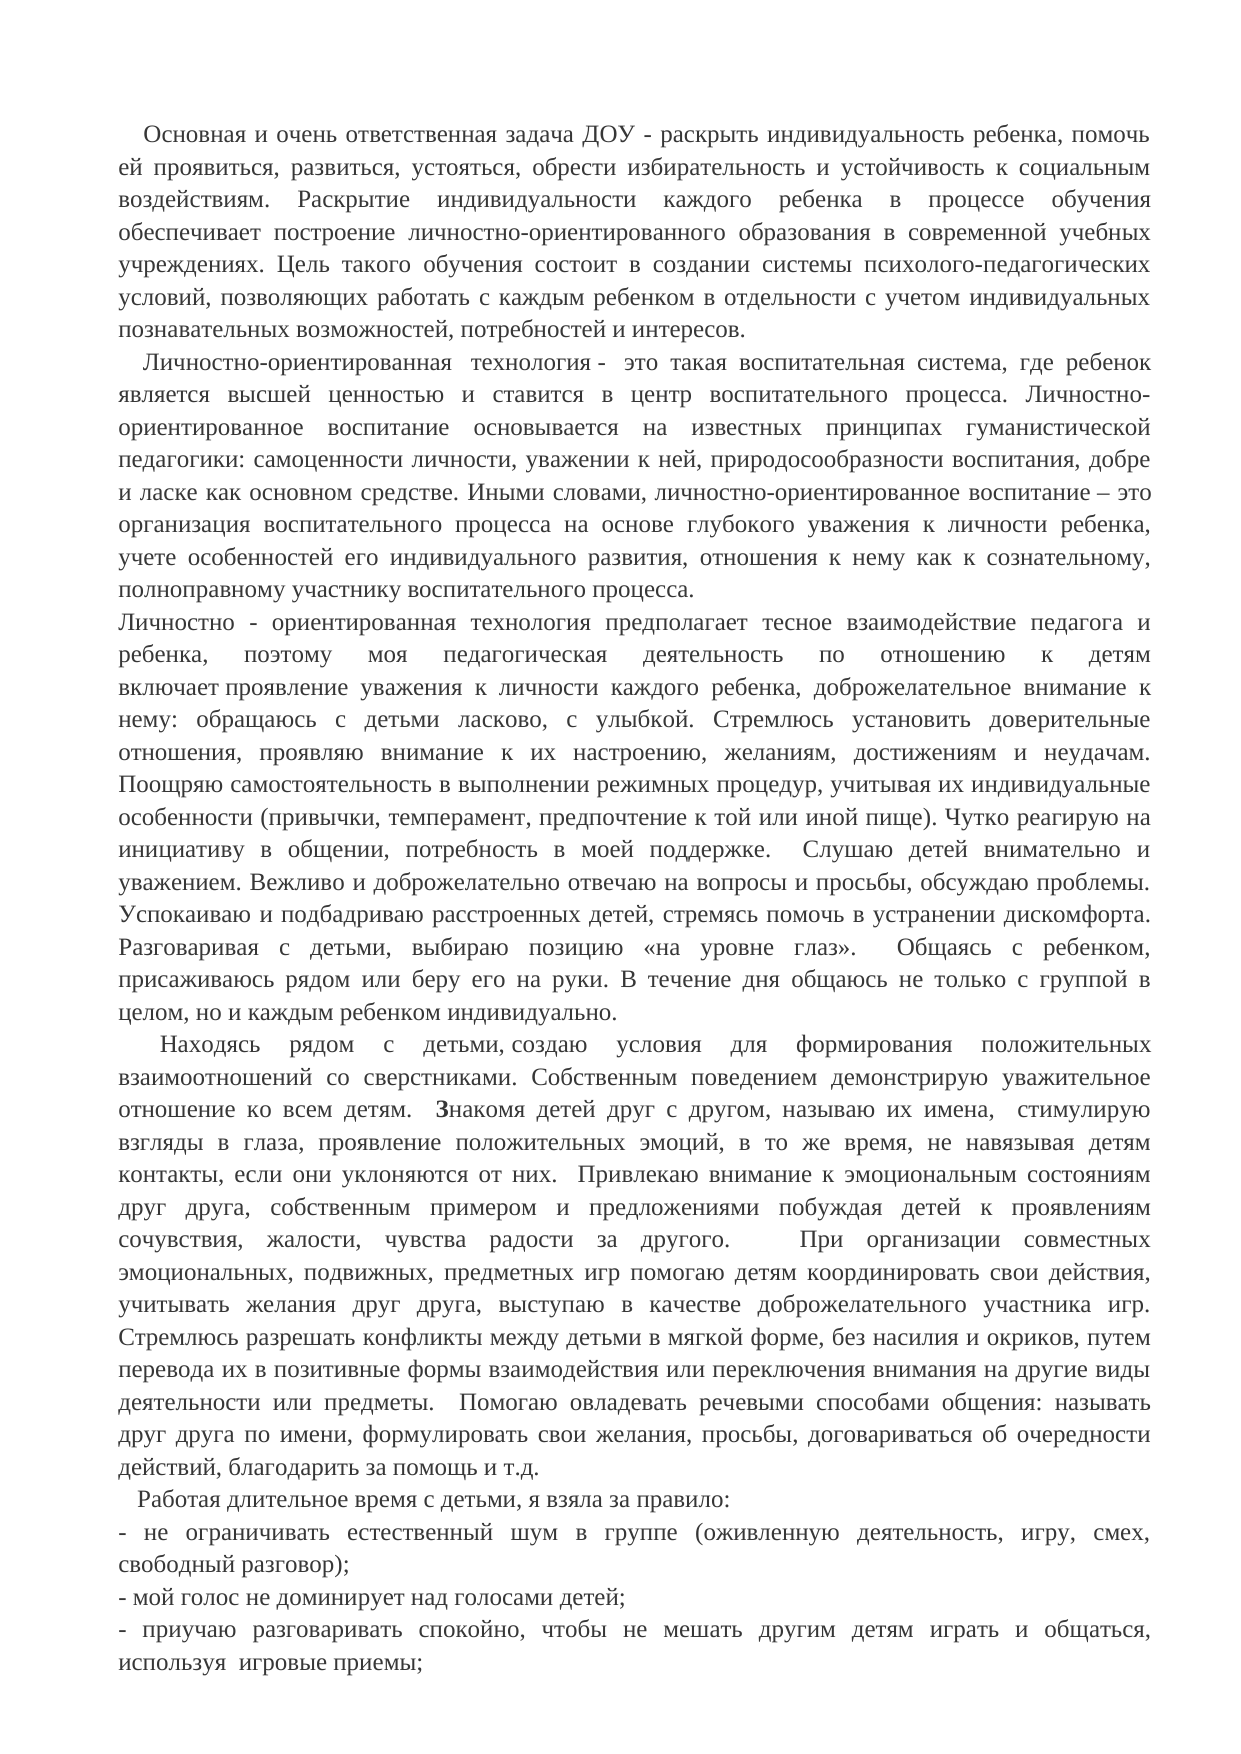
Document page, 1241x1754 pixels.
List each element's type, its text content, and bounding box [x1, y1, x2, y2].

text - мой голос не доминирует над голосами детей; [118, 1578, 1152, 1611]
text - не ограничивать естественный шум в группе (оживленную деятельность, игру, смех, свободный разговор); [118, 1513, 1152, 1578]
text Личностно-ориентированная технология - это такая воспитательная система, где ребенок является высшей ценностью и ставится в центр воспитательного процесса. Личностно-ориентированное воспитание основывается на известных принципах гуманистической педагогики: самоценности личности, уважении к ней, природосообразности воспитания, добре и ласке как основном средстве. Иными словами, личностно-ориентированное воспитание – это организация воспитательного процесса на основе глубокого уважения к личности ребенка, учете особенностей его индивидуального развития, отношения к нему как к сознательному, полноправному участнику воспитательного процесса. [118, 343, 1152, 603]
text - приучаю разговаривать спокойно, чтобы не мешать другим детям играть и общаться, используя игровые приемы; [118, 1611, 1152, 1676]
text Основная и очень ответственная задача ДОУ - раскрыть индивидуальность ребенка, помочь ей проявиться, развиться, устояться, обрести избирательность и устойчивость к социальным воздействиям. Раскрытие индивидуальности каждого ребенка в процессе обучения обеспечивает построение личностно-ориентированного образования в современной учебных учреждениях. Цель такого обучения состоит в создании системы психолого-педагогических условий, позволяющих работать с каждым ребенком в отдельности с учетом индивидуальных познавательных возможностей, потребностей и интересов. [118, 116, 1152, 343]
text Находясь рядом с детьми, создаю условия для формирования положительных взаимоотношений со сверстниками. Собственным поведением демонстрирую уважительное отношение ко всем детям. Знакомя детей друг с другом, называю их имена, стимулирую взгляды в глаза, проявление положительных эмоций, в то же время, не навязывая детям контакты, если они уклоняются от них. Привлекаю внимание к эмоциональным состояниям друг друга, собственным примером и предложениями побуждая детей к проявлениям сочувствия, жалости, чувства радости за другого. При организации совместных эмоциональных, подвижных, предметных игр помогаю детям координировать свои действия, учитывать желания друг друга, выступаю в качестве доброжелательного участника игр. Стремлюсь разрешать конфликты между детьми в мягкой форме, без насилия и окриков, путем перевода их в позитивные формы взаимодействия или переключения внимания на другие виды деятельности или предметы. Помогаю овладевать речевыми способами общения: называть друг друга по имени, формулировать свои желания, просьбы, договариваться об очередности действий, благодарить за помощь и т.д. [118, 1026, 1152, 1481]
text Работая длительное время с детьми, я взяла за правило: [118, 1481, 1152, 1513]
text Личностно - ориентированная технология предполагает тесное взаимодействие педагога и ребенка, поэтому моя педагогическая деятельность по отношению к детям включает проявление уважения к личности каждого ребенка, доброжелательное внимание к нему: обращаюсь с детьми ласково, с улыбкой. Стремлюсь установить доверительные отношения, проявляю внимание к их настроению, желаниям, достижениям и неудачам. Поощряю самостоятельность в выполнении режимных процедур, учитывая их индивидуальные особенности (привычки, темперамент, предпочтение к той или иной пище). Чутко реагирую на инициативу в общении, потребность в моей поддержке. Слушаю детей внимательно и уважением. Вежливо и доброжелательно отвечаю на вопросы и просьбы, обсуждаю проблемы. Успокаиваю и подбадриваю расстроенных детей, стремясь помочь в устранении дискомфорта. Разговаривая с детьми, выбираю позицию «на уровне глаз». Общаясь с ребенком, присаживаюсь рядом или беру его на руки. В течение дня общаюсь не только с группой в целом, но и каждым ребенком индивидуально. [118, 603, 1152, 1026]
